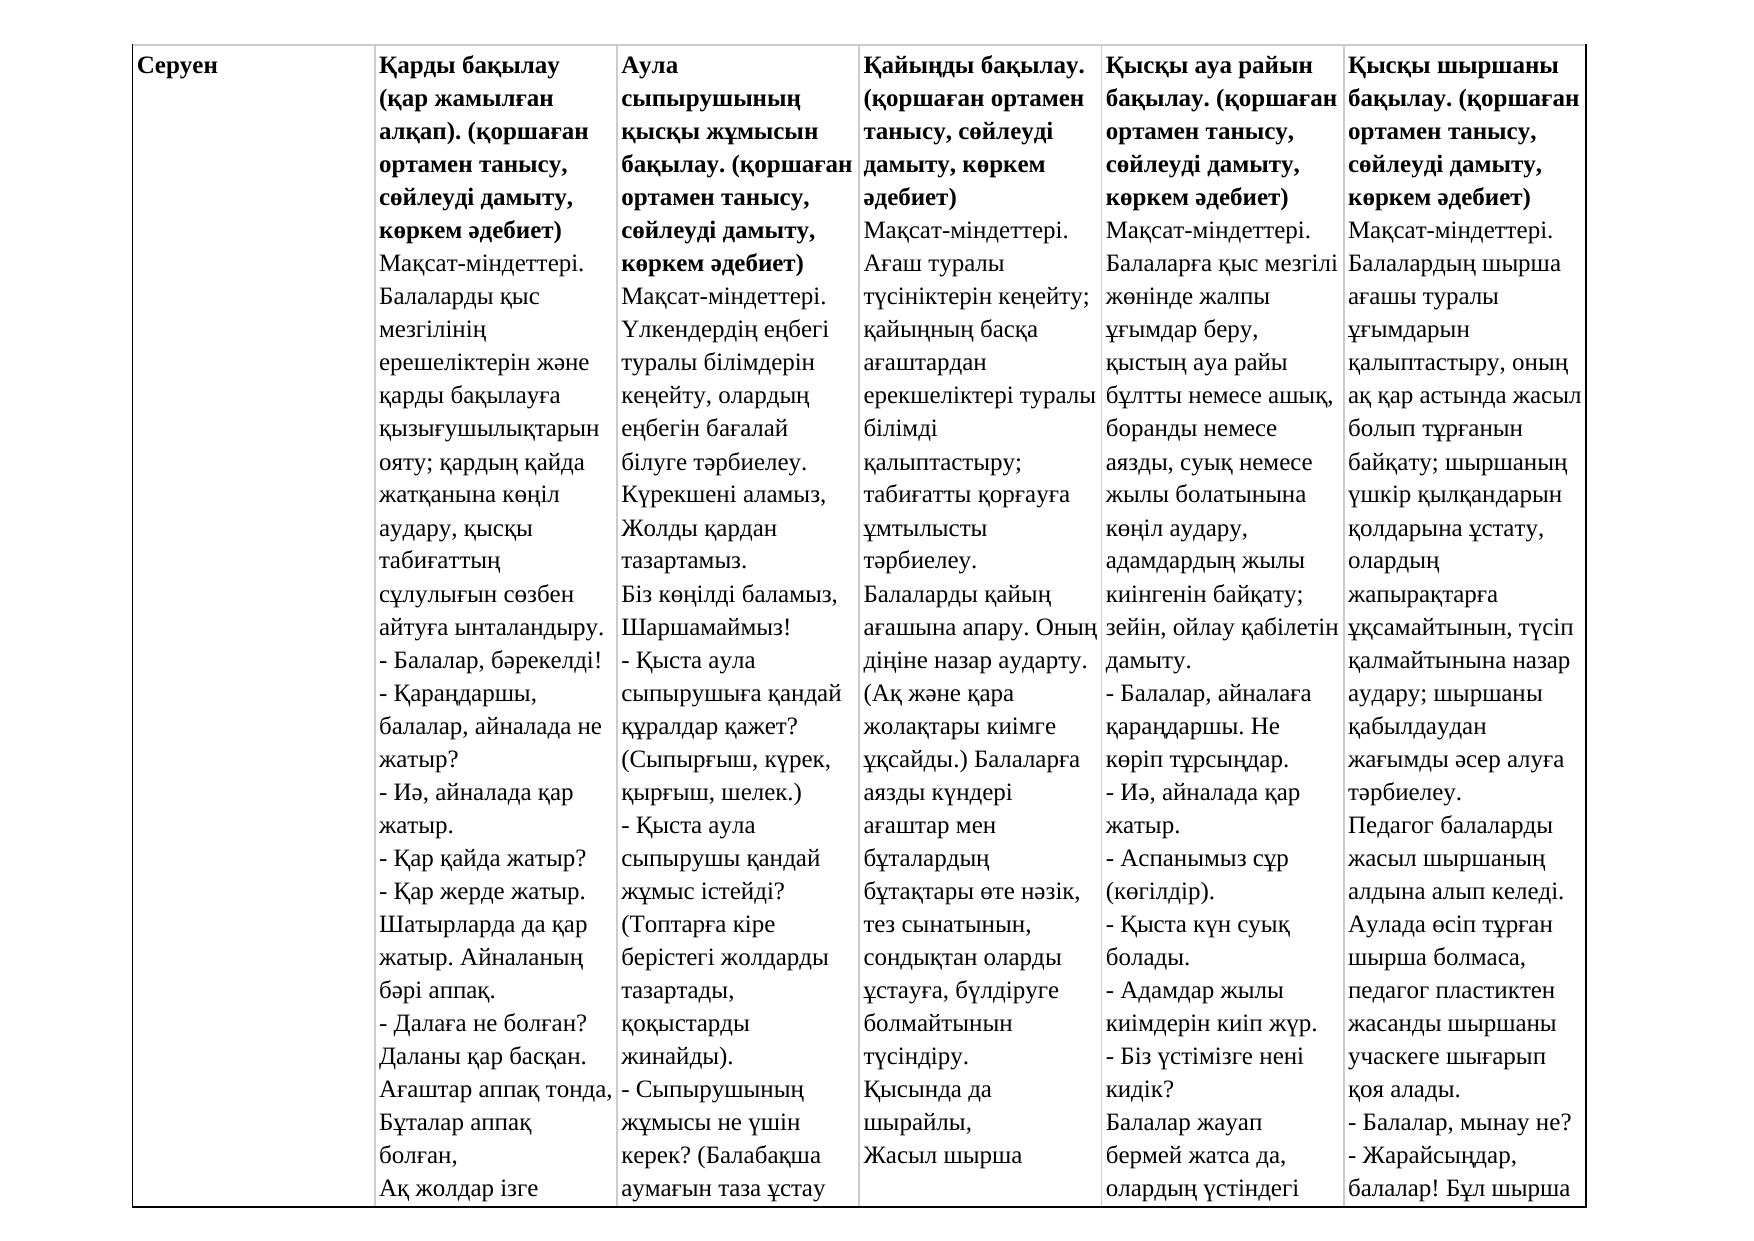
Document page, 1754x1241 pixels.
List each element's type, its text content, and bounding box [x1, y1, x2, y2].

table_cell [1102, 46, 1343, 1206]
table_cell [860, 46, 1101, 1206]
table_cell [618, 46, 858, 1206]
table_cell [1345, 46, 1585, 1206]
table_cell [376, 46, 616, 1206]
table_cell Серуен [133, 46, 374, 1206]
